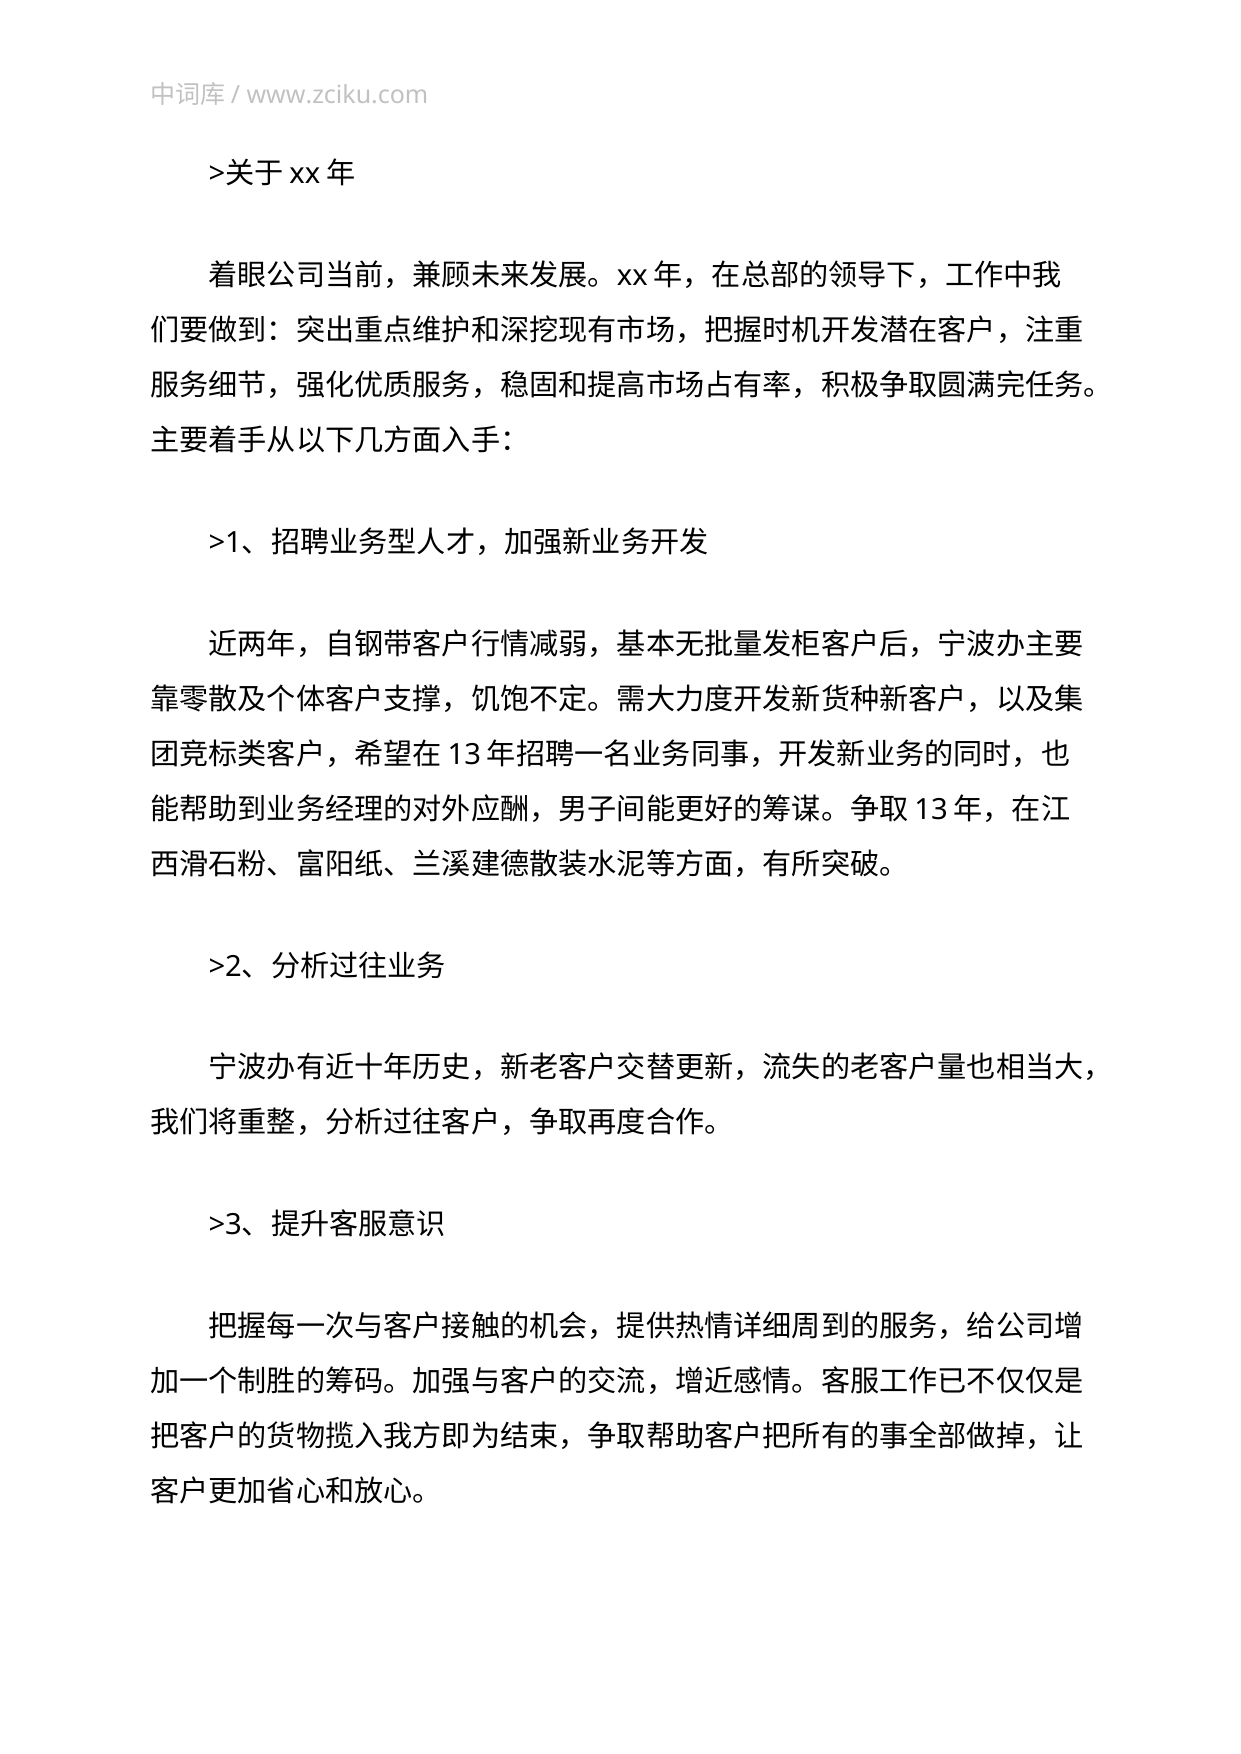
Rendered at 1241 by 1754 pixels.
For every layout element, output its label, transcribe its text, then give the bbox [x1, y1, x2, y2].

text >关于xx年 [150, 150, 1090, 192]
text >1、招聘业务型人才，加强新业务开发 [150, 518, 1090, 561]
text 把握每一次与客户接触的机会，提供热情详细周到的服务，给公司增加一个制胜的筹码。加强与客户的交流，增近感情。客服工作已不仅仅是把客户的货物揽入我方即为结束，争取帮助客户把所有的事全部做掉，让客户更加省心和放心。 [150, 1303, 1090, 1510]
text 近两年，自钢带客户行情减弱，基本无批量发柜客户后，宁波办主要靠零散及个体客户支撑，饥饱不定。需大力度开发新货种新客户，以及集团竞标类客户，希望在13年招聘一名业务同事，开发新业务的同时，也能帮助到业务经理的对外应酬，男子间能更好的筹谋。争取13年，在江西滑石粉、富阳纸、兰溪建德散装水泥等方面，有所突破。 [150, 621, 1090, 883]
text >2、分析过往业务 [150, 942, 1090, 984]
text 宁波办有近十年历史，新老客户交替更新，流失的老客户量也相当大，我们将重整，分析过往客户，争取再度合作。 [150, 1044, 1090, 1141]
text 着眼公司当前，兼顾未来发展。xx年，在总部的领导下，工作中我们要做到：突出重点维护和深挖现有市场，把握时机开发潜在客户，注重服务细节，强化优质服务，稳固和提高市场占有率，积极争取圆满完任务。主要着手从以下几方面入手： [150, 252, 1090, 459]
text >3、提升客服意识 [150, 1201, 1090, 1243]
